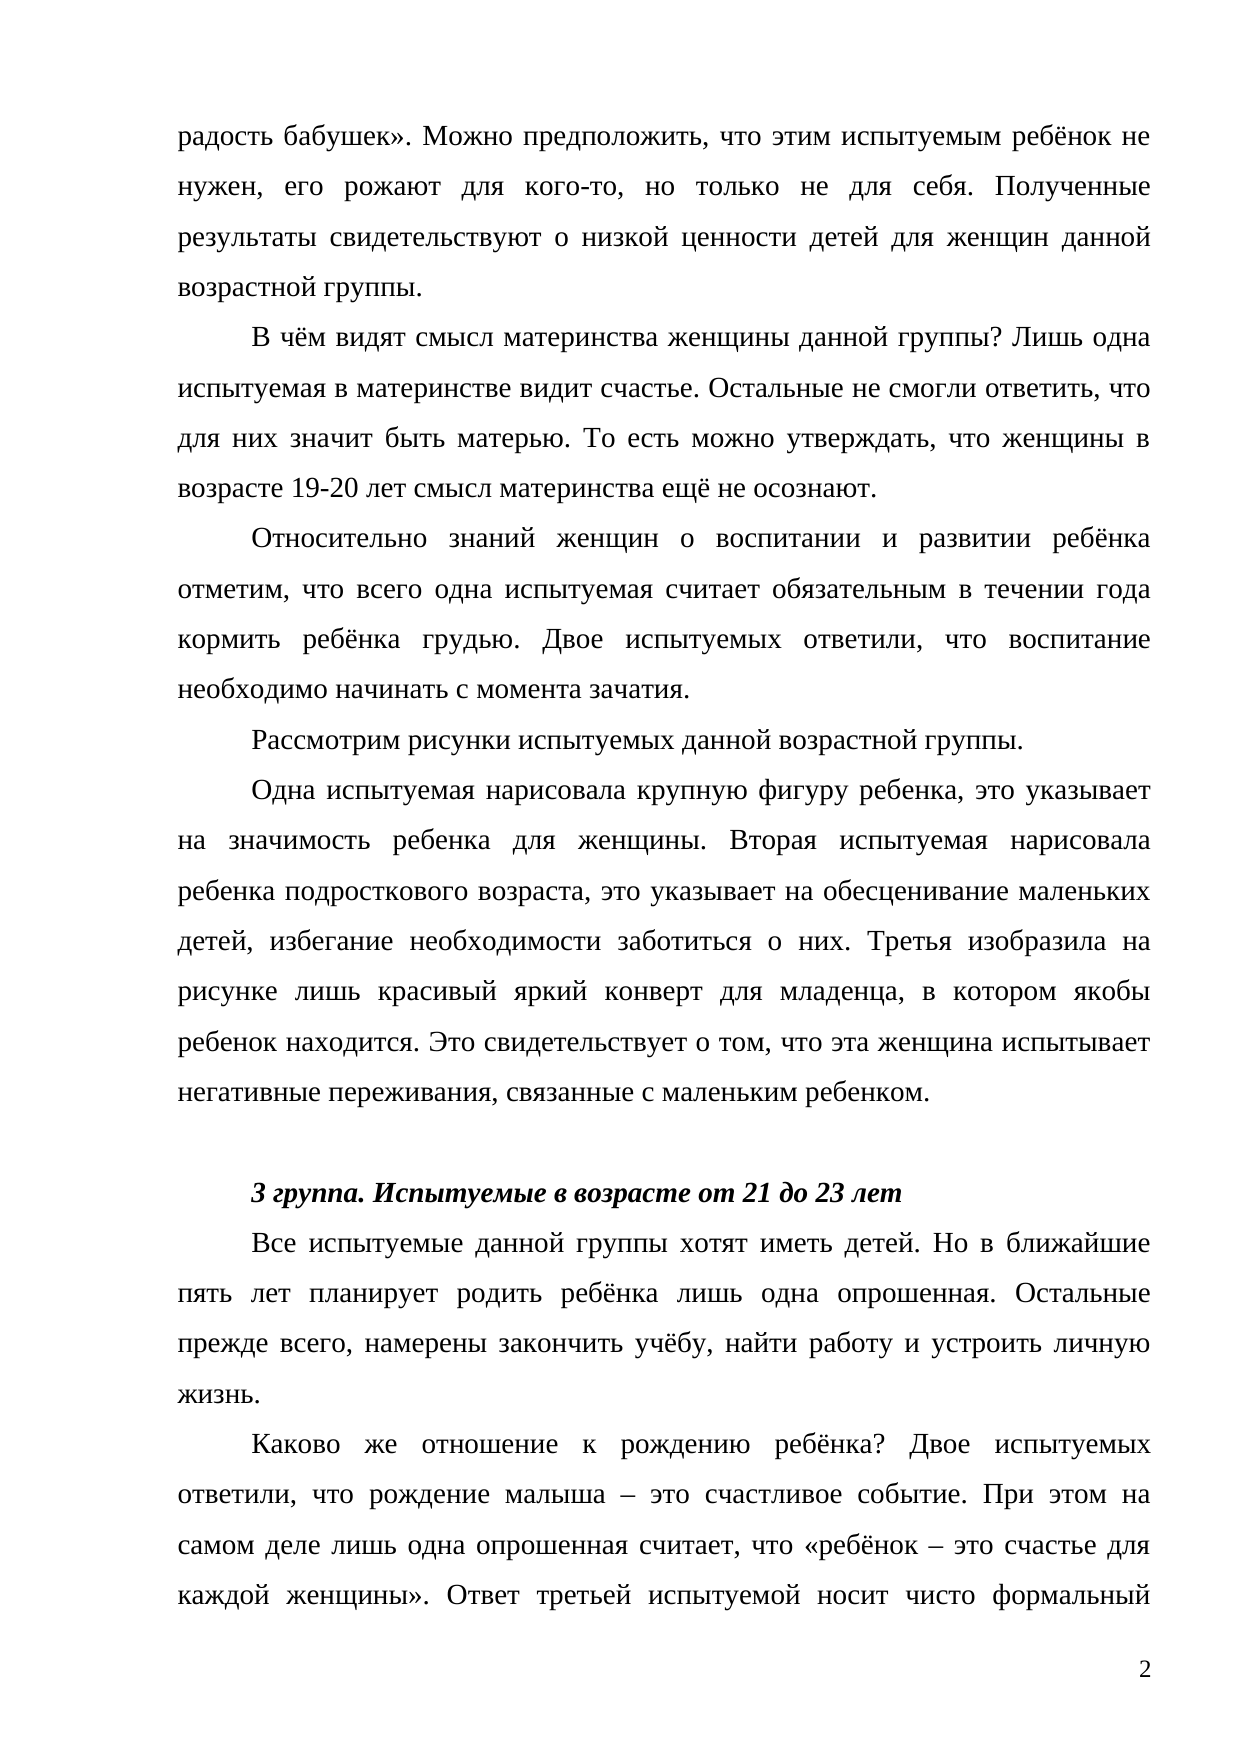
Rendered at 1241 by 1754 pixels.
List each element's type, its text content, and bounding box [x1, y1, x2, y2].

text 3 группа. Испытуемые в возрасте от 21 до 23 лет [177, 1175, 1152, 1208]
text В чём видят смысл материнства женщины данной группы? Лишь одна испытуемая в материнстве видит счастье. Остальные не смогли ответить, что для них значит быть матерью. То есть можно утверждать, что женщины в возрасте 19-20 лет смысл материнства ещё не осознают. [177, 319, 1152, 504]
text Рассмотрим рисунки испытуемых данной возрастной группы. [177, 722, 1152, 755]
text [177, 1426, 1152, 1611]
text Одна испытуемая нарисовала крупную фигуру ребенка, это указывает на значимость ребенка для женщины. Вторая испытуемая нарисовала ребенка подросткового возраста, это указывает на обесценивание маленьких детей, избегание необходимости заботиться о них. Третья изобразила на рисунке лишь красивый яркий конверт для младенца, в котором якобы ребенок находится. Это свидетельствует о том, что эта женщина испытывает негативные переживания, связанные с маленьким ребенком. [177, 772, 1152, 1108]
text Все испытуемые данной группы хотят иметь детей. Но в ближайшие пять лет планирует родить ребёнка лишь одна опрошенная. Остальные прежде всего, намерены закончить учёбу, найти работу и устроить личную жизнь. [177, 1225, 1152, 1409]
text Относительно знаний женщин о воспитании и развитии ребёнка отметим, что всего одна испытуемая считает обязательным в течении года кормить ребёнка грудью. Двое испытуемых ответили, что воспитание необходимо начинать с момента зачатия. [177, 521, 1152, 705]
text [177, 118, 1152, 303]
